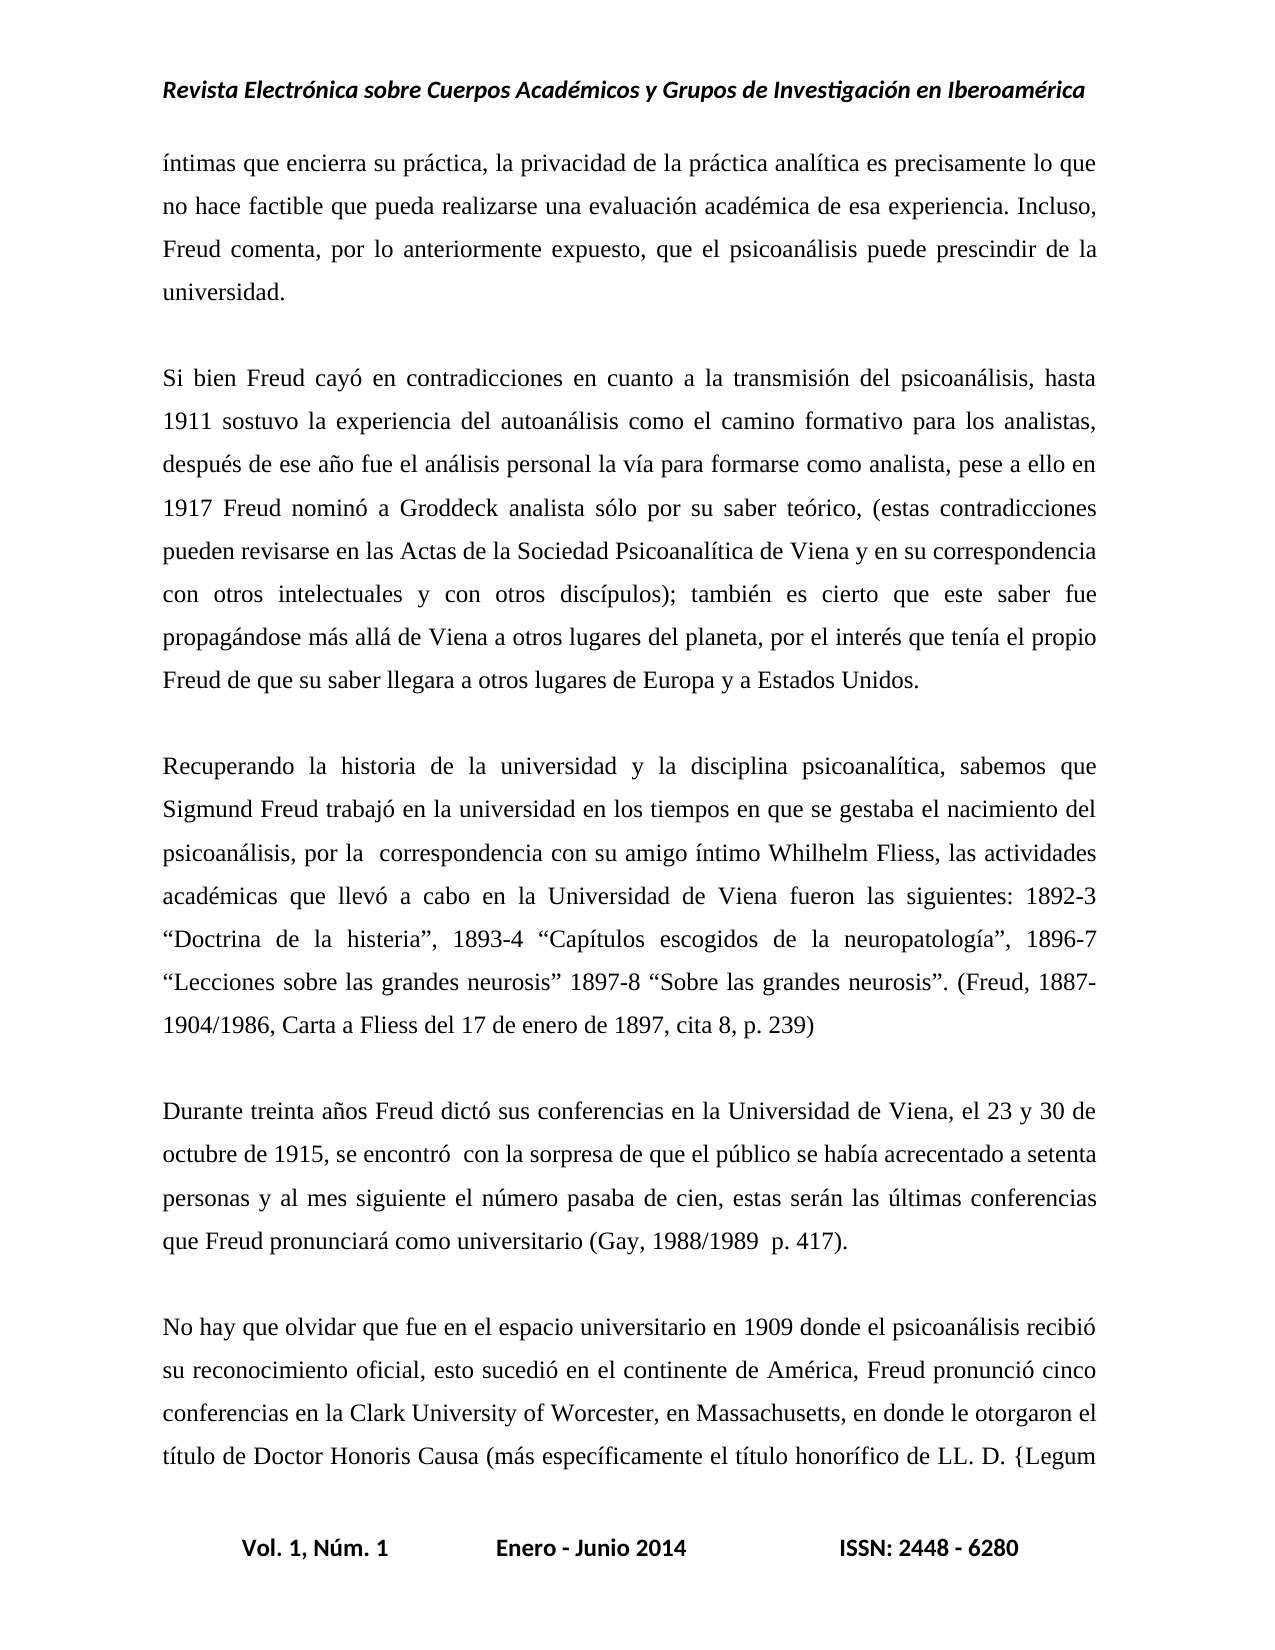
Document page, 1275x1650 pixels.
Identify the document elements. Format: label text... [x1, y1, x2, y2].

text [162, 1312, 1098, 1453]
text Recuperando la historia de la universidad y la disciplina psicoanalítica, sabemos que Sigmund Freud trabajó en la universidad en los tiempos en que se gestaba el nacimiento del psicoanálisis, por la correspondencia con su amigo íntimo Whilhelm Fliess, las actividades académicas que llevó a cabo en la Universidad de Viena fueron las siguientes: 1892-3 “Doctrina de la histeria”, 1893-4 “Capítulos escogidos de la neuropatología”, 1896-7 “Lecciones sobre las grandes neurosis” 1897-8 “Sobre las grandes neurosis”. (Freud, 1887-1904/1986, Carta a Fliess del 17 de enero de 1897, cita 8, p. 239) [162, 751, 1098, 1039]
text Si bien Freud cayó en contradicciones en cuanto a la transmisión del psicoanálisis, hasta 1911 sostuvo la experiencia del autoanálisis como el camino formativo para los analistas, después de ese año fue el análisis personal la vía para formarse como analista, pese a ello en 1917 Freud nominó a Groddeck analista sólo por su saber teórico, (estas contradicciones pueden revisarse en las Actas de la Sociedad Psicoanalítica de Viena y en su correspondencia con otros intelectuales y con otros discípulos); también es cierto que este saber fue propagándose más allá de Viena a otros lugares del planeta, por el interés que tenía el propio Freud de que su saber llegara a otros lugares de Europa y a Estados Unidos. [162, 363, 1098, 694]
text Durante treinta años Freud dictó sus conferencias en la Universidad de Viena, el 23 y 30 de octubre de 1915, se encontró con la sorpresa de que el público se había acrecentado a setenta personas y al mes siguiente el número pasaba de cien, estas serán las últimas conferencias que Freud pronunciará como universitario (Gay, 1988/1989 p. 417). [162, 1096, 1098, 1254]
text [162, 148, 1098, 306]
